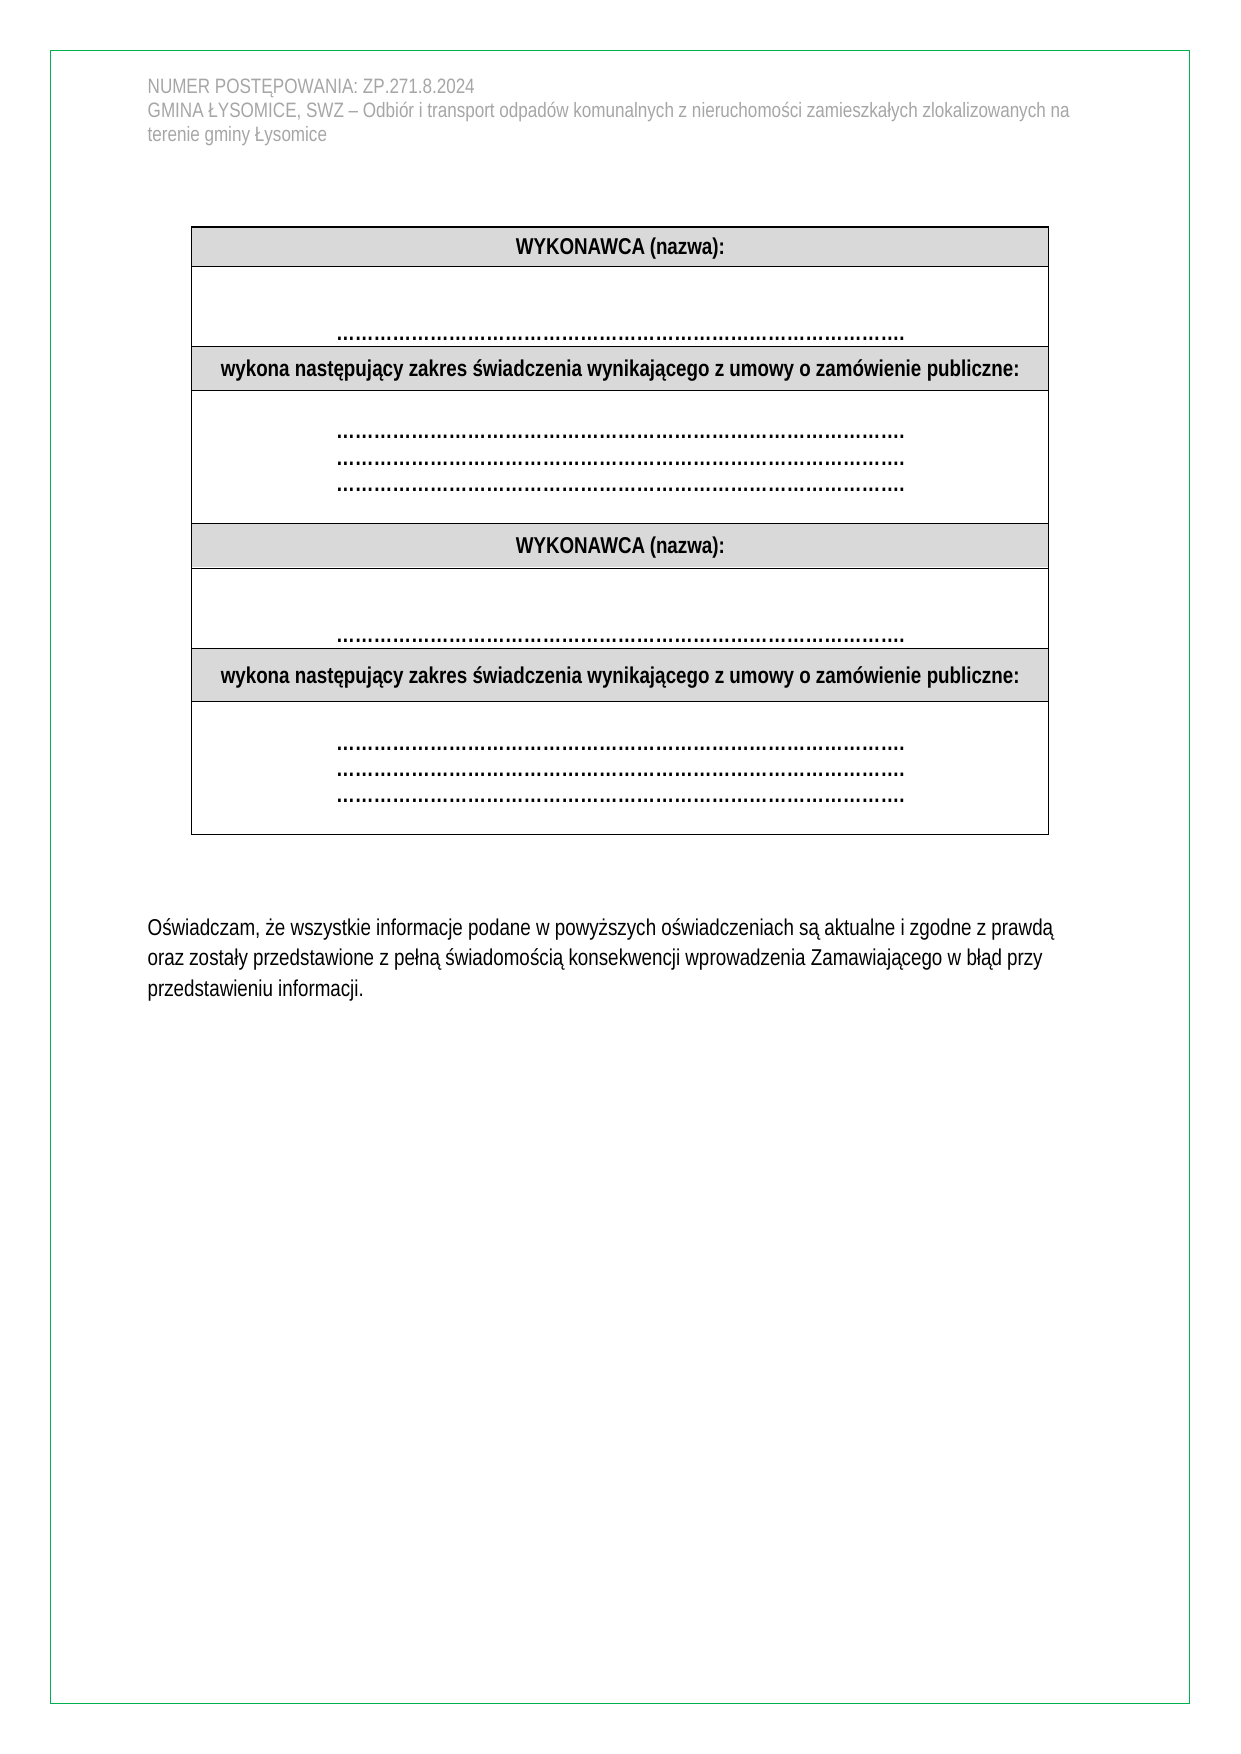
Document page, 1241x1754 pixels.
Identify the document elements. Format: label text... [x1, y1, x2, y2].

table_cell ………………………………………………………………………………. ………………………………………………………………………………. ………………………………………………………………………………. [192, 391, 1048, 523]
table_cell ………………………………………………………………………………. [192, 267, 1048, 346]
table_cell wykona następujący zakres świadczenia wynikającego z umowy o zamówienie publiczne: [192, 347, 1048, 390]
table_cell wykona następujący zakres świadczenia wynikającego z umowy o zamówienie publiczne: [192, 649, 1048, 701]
table_cell ………………………………………………………………………………. ………………………………………………………………………………. ………………………………………………………………………………. [192, 702, 1048, 834]
table_cell ………………………………………………………………………………. [192, 569, 1048, 647]
text Oświadczam, że wszystkie informacje podane w powyższych oświadczeniach są aktualne i zgodne z prawdą oraz zostały przedstawione z pełną świadomością konsekwencji wprowadzenia Zamawiającego w błąd przy przedstawieniu informacji. [147, 914, 1093, 1001]
table_cell WYKONAWCA (nazwa): [192, 524, 1048, 567]
table_header WYKONAWCA (nazwa): [192, 228, 1048, 266]
